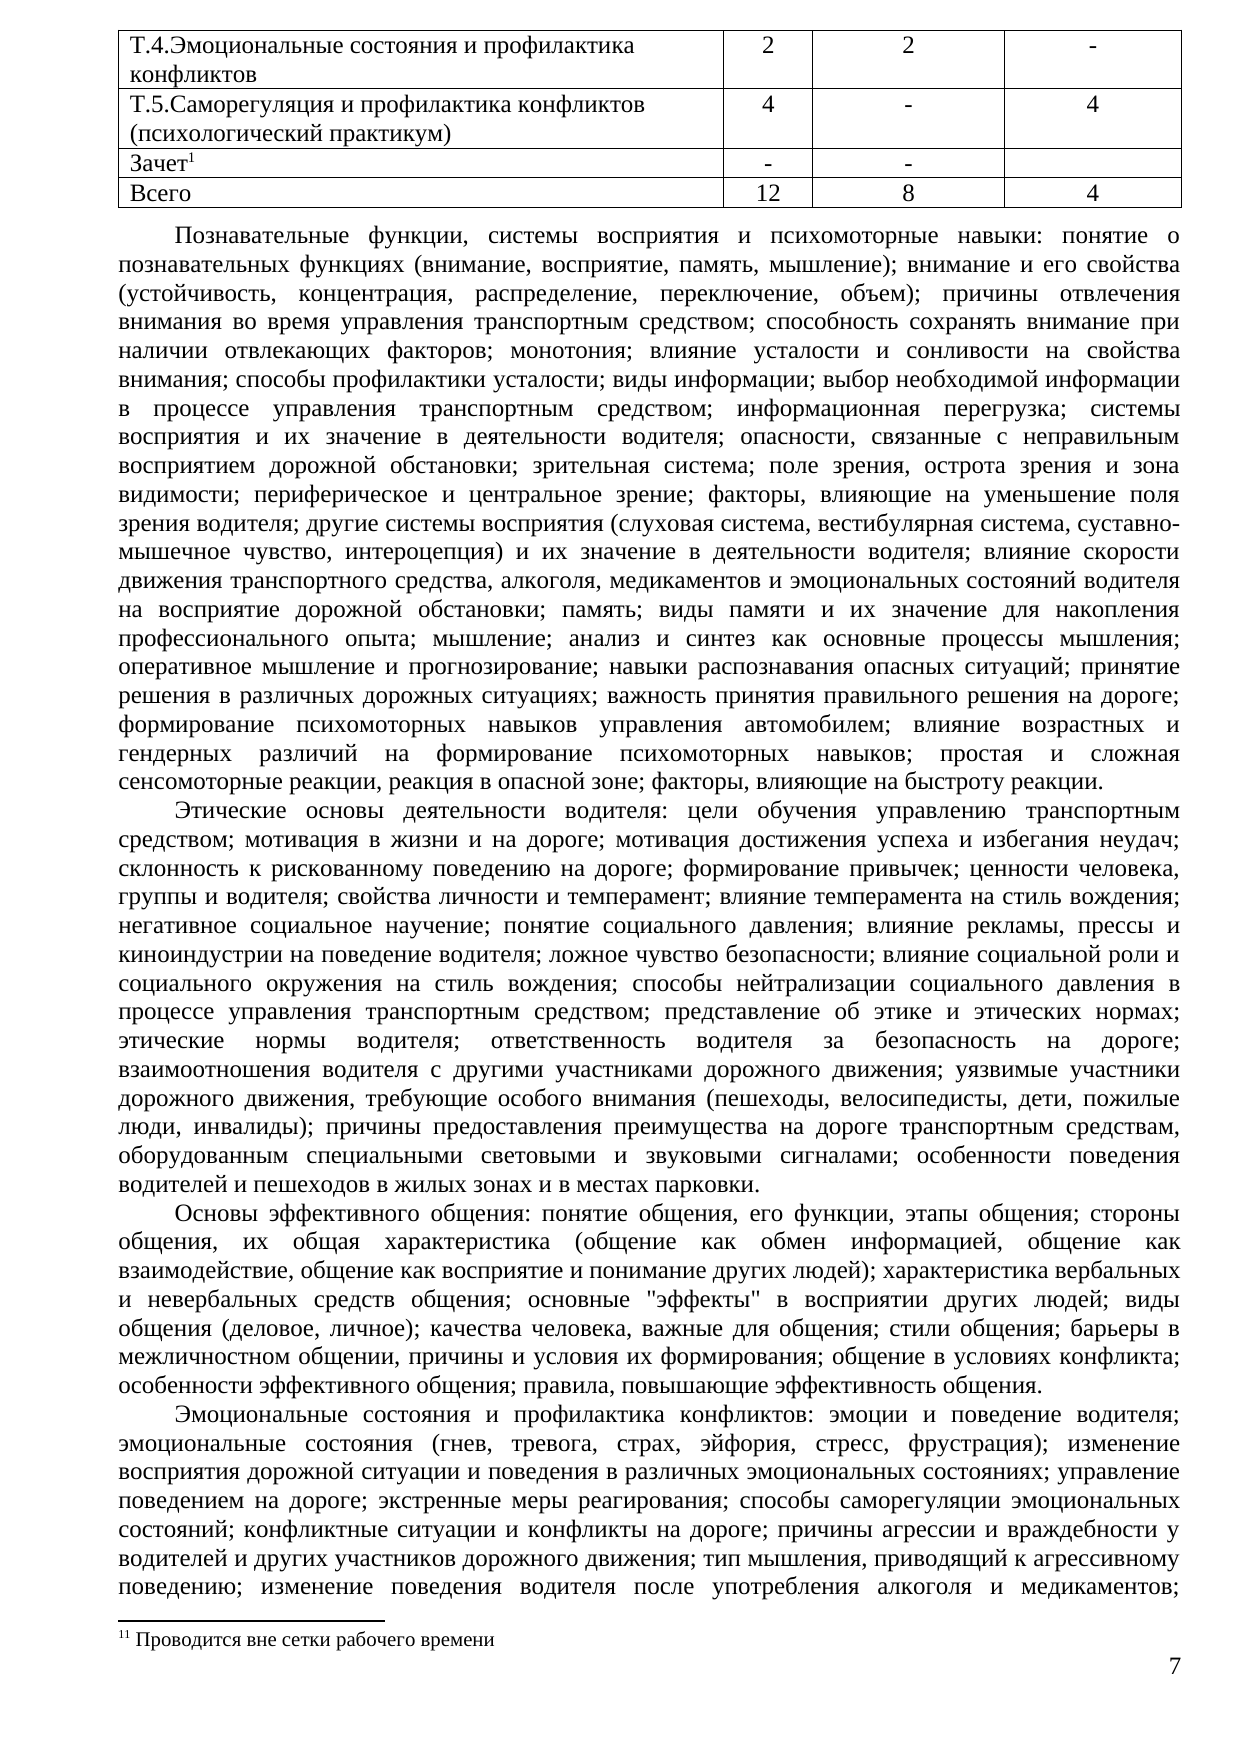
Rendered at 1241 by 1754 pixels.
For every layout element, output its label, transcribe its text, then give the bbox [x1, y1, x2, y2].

table_cell 8 [813, 178, 1004, 207]
table_cell 2 [813, 31, 1004, 88]
table_cell Всего [119, 178, 723, 207]
table_cell - [1005, 31, 1181, 88]
table_cell - [813, 149, 1004, 177]
text Этические основы деятельности водителя: цели обучения управлению транспортным средством; мотивация в жизни и на дороге; мотивация достижения успеха и избегания неудач; склонность к рискованному поведению на дороге; формирование привычек; ценности человека, группы и водителя; свойства личности и темперамент; влияние темперамента на стиль вождения; негативное социальное научение; понятие социального давления; влияние рекламы, прессы и киноиндустрии на поведение водителя; ложное чувство безопасности; влияние социальной роли и социального окружения на стиль вождения; способы нейтрализации социального давления в процессе управления транспортным средством; представление об этике и этических нормах; этические нормы водителя; ответственность водителя за безопасность на дороге; взаимоотношения водителя с другими участниками дорожного движения; уязвимые участники дорожного движения, требующие особого внимания (пешеходы, велосипедисты, дети, пожилые люди, инвалиды); причины предоставления преимущества на дороге транспортным средствам, оборудованным специальными световыми и звуковыми сигналами; особенности поведения водителей и пешеходов в жилых зонах и в местах парковки. [118, 795, 1181, 1198]
table_cell - [813, 89, 1004, 147]
text Познавательные функции, системы восприятия и психомоторные навыки: понятие о познавательных функциях (внимание, восприятие, память, мышление); внимание и его свойства (устойчивость, концентрация, распределение, переключение, объем); причины отвлечения внимания во время управления транспортным средством; способность сохранять внимание при наличии отвлекающих факторов; монотония; влияние усталости и сонливости на свойства внимания; способы профилактики усталости; виды информации; выбор необходимой информации в процессе управления транспортным средством; информационная перегрузка; системы восприятия и их значение в деятельности водителя; опасности, связанные с неправильным восприятием дорожной обстановки; зрительная система; поле зрения, острота зрения и зона видимости; периферическое и центральное зрение; факторы, влияющие на уменьшение поля зрения водителя; другие системы восприятия (слуховая система, вестибулярная система, суставно-мышечное чувство, интероцепция) и их значение в деятельности водителя; влияние скорости движения транспортного средства, алкоголя, медикаментов и эмоциональных состояний водителя на восприятие дорожной обстановки; память; виды памяти и их значение для накопления профессионального опыта; мышление; анализ и синтез как основные процессы мышления; оперативное мышление и прогнозирование; навыки распознавания опасных ситуаций; принятие решения в различных дорожных ситуациях; важность принятия правильного решения на дороге; формирование психомоторных навыков управления автомобилем; влияние возрастных и гендерных различий на формирование психомоторных навыков; простая и сложная сенсомоторные реакции, реакция в опасной зоне; факторы, влияющие на быстроту реакции. [118, 220, 1181, 795]
table_cell 2 [724, 31, 812, 88]
table_cell - [724, 149, 812, 177]
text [118, 1399, 1181, 1600]
table_cell 4 [1005, 178, 1181, 207]
table_cell Т.4.Эмоциональные состояния и профилактика конфликтов [119, 31, 723, 88]
table_cell 12 [724, 178, 812, 207]
table_cell Зачет1 [119, 149, 723, 177]
table_cell [1005, 149, 1181, 177]
table_cell 4 [724, 89, 812, 147]
table_cell Т.5.Саморегуляция и профилактика конфликтов (психологический практикум) [119, 89, 723, 147]
text Основы эффективного общения: понятие общения, его функции, этапы общения; стороны общения, их общая характеристика (общение как обмен информацией, общение как взаимодействие, общение как восприятие и понимание других людей); характеристика вербальных и невербальных средств общения; основные "эффекты" в восприятии других людей; виды общения (деловое, личное); качества человека, важные для общения; стили общения; барьеры в межличностном общении, причины и условия их формирования; общение в условиях конфликта; особенности эффективного общения; правила, повышающие эффективность общения. [118, 1198, 1181, 1399]
table_cell 4 [1005, 89, 1181, 147]
